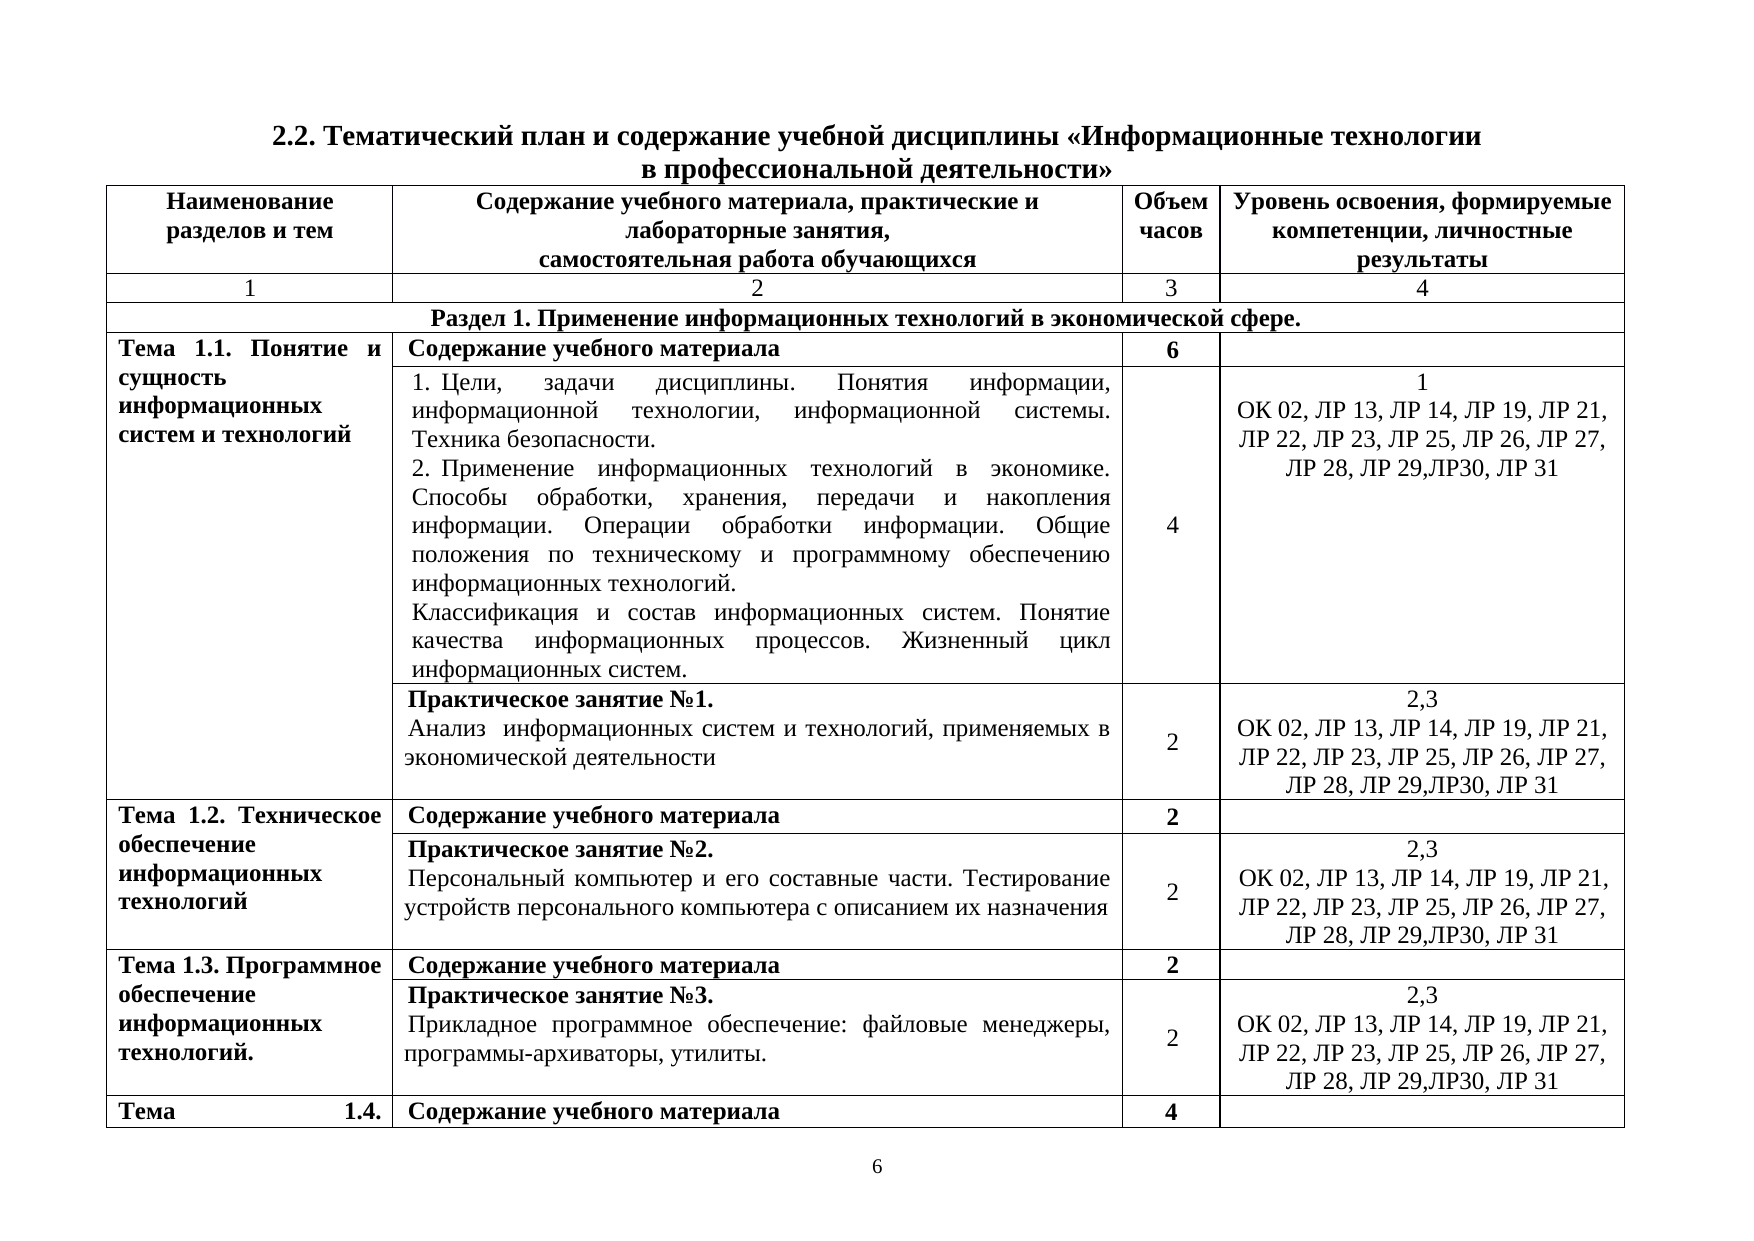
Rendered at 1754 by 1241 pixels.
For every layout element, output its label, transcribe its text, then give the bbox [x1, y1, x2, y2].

table_cell 1 [107, 274, 392, 302]
table_cell Практическое занятие №3. Прикладное программное обеспечение: файловые менеджеры, программы-архиваторы, утилиты. [393, 980, 1122, 1095]
table_cell Содержание учебного материала [393, 950, 1122, 979]
table_cell Практическое занятие №1. Анализ информационных систем и технологий, применяемых в экономической деятельности [393, 684, 1122, 799]
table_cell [1221, 980, 1624, 1095]
text в профессиональной деятельности» [118, 152, 1636, 185]
table_header Объем часов [1123, 186, 1219, 272]
table_cell [1221, 800, 1624, 833]
table_cell 2 [1123, 950, 1219, 979]
table_cell Практическое занятие №2. Персональный компьютер и его составные части. Тестирование устройств персонального компьютера с описанием их назначения [393, 834, 1122, 949]
table_header Содержание учебного материала, практические и лабораторные занятия, самостоятельная работа обучающихся [393, 186, 1122, 272]
table_cell Содержание учебного материала [393, 333, 1122, 366]
table_cell 1 ОК 02, ЛР 13, ЛР 14, ЛР 19, ЛР 21, ЛР 22, ЛР 23, ЛР 25, ЛР 26, ЛР 27, ЛР 28, ЛР 29,ЛР30, ЛР 31 [1221, 367, 1624, 683]
table_cell Содержание учебного материала [393, 800, 1122, 833]
table_cell 3 [1123, 274, 1219, 302]
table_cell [107, 1096, 392, 1127]
table_cell Содержание учебного материала [393, 1096, 1122, 1127]
table_cell Цели, задачи дисциплины. Понятия информации, информационной технологии, информационной системы. Техника безопасности. Применение информационных технологий в экономике. Способы обработки, хранения, передачи и накопления информации. Операции обработки информации. Общие положения по техническому и программному обеспечению информационных технологий. Классификация и состав информационных систем. Понятие качества информационных процессов. Жизненный цикл информационных систем. [393, 367, 1122, 683]
table_cell 6 [1123, 333, 1219, 366]
table_cell 2,3 ОК 02, ЛР 13, ЛР 14, ЛР 19, ЛР 21, ЛР 22, ЛР 23, ЛР 25, ЛР 26, ЛР 27, ЛР 28, ЛР 29,ЛР30, ЛР 31 [1221, 684, 1624, 799]
table_cell 2,3 ОК 02, ЛР 13, ЛР 14, ЛР 19, ЛР 21, ЛР 22, ЛР 23, ЛР 25, ЛР 26, ЛР 27, ЛР 28, ЛР 29,ЛР30, ЛР 31 [1221, 834, 1624, 949]
table_cell 4 [1221, 274, 1624, 302]
table_cell 2 [1123, 834, 1219, 949]
table_cell 4 [1123, 1096, 1219, 1127]
table_cell 2 [1123, 684, 1219, 799]
table_header Уровень освоения, формируемые компетенции, личностные результаты [1221, 186, 1624, 272]
table_cell 2 [1123, 980, 1219, 1095]
table_cell [1221, 333, 1624, 366]
table_cell 2 [1123, 800, 1219, 833]
table_cell [1221, 1096, 1624, 1127]
table_cell 2 [393, 274, 1122, 302]
text 2.2. Тематический план и содержание учебной дисциплины «Информационные технологии [118, 118, 1636, 152]
table_cell Раздел 1. Применение информационных технологий в экономической сфере. [107, 303, 1624, 332]
table_cell Тема 1.1. Понятие и сущность информационных систем и технологий [107, 333, 392, 799]
table_cell [1221, 950, 1624, 979]
table_cell Тема 1.2. Техническое обеспечение информационных технологий [107, 800, 392, 949]
table_cell 4 [1123, 367, 1219, 683]
table_header Наименование разделов и тем [107, 186, 392, 272]
table_cell Тема 1.3. Программное обеспечение информационных технологий. [107, 950, 392, 1095]
